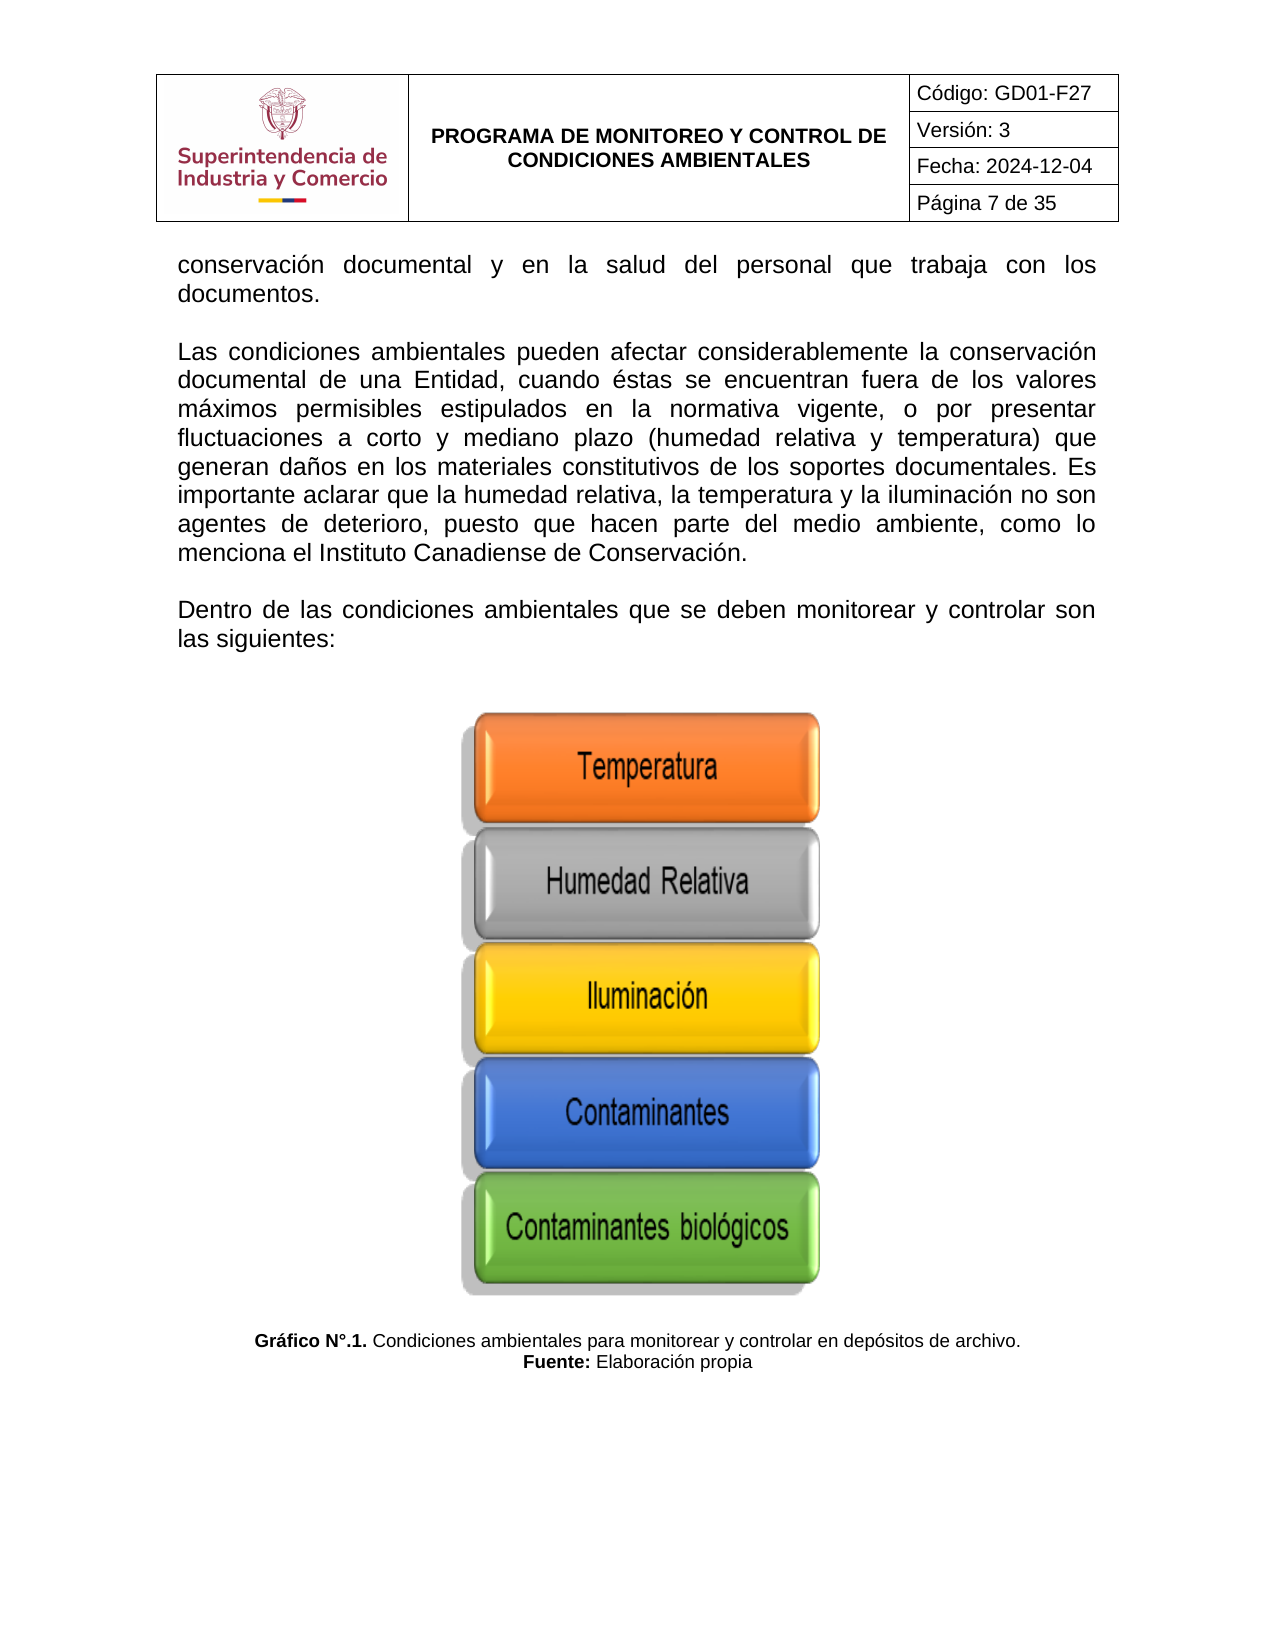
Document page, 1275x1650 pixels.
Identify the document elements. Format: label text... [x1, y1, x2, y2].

text Dentro de las condiciones ambientales que se deben monitorear y controlar son las siguientes: [177, 595, 1098, 653]
picture [164, 75, 399, 214]
text Fuente: Elaboración propia [177, 1351, 1098, 1373]
text Las condiciones ambientales pueden afectar considerablemente la conservación documental de una Entidad, cuando éstas se encuentran fuera de los valores máximos permisibles estipulados en la normativa vigente, o por presentar fluctuaciones a corto y mediano plazo (humedad relativa y temperatura) que generan daños en los materiales constitutivos de los soportes documentales. Es importante aclarar que la humedad relativa, la temperatura y la iluminación no son agentes de deterioro, puesto que hacen parte del medio ambiente, como lo menciona el Instituto Canadiense de Conservación. [177, 337, 1098, 567]
picture [472, 710, 823, 1287]
text Gráfico N°.1. Condiciones ambientales para monitorear y controlar en depósitos de archivo. [177, 1330, 1098, 1351]
